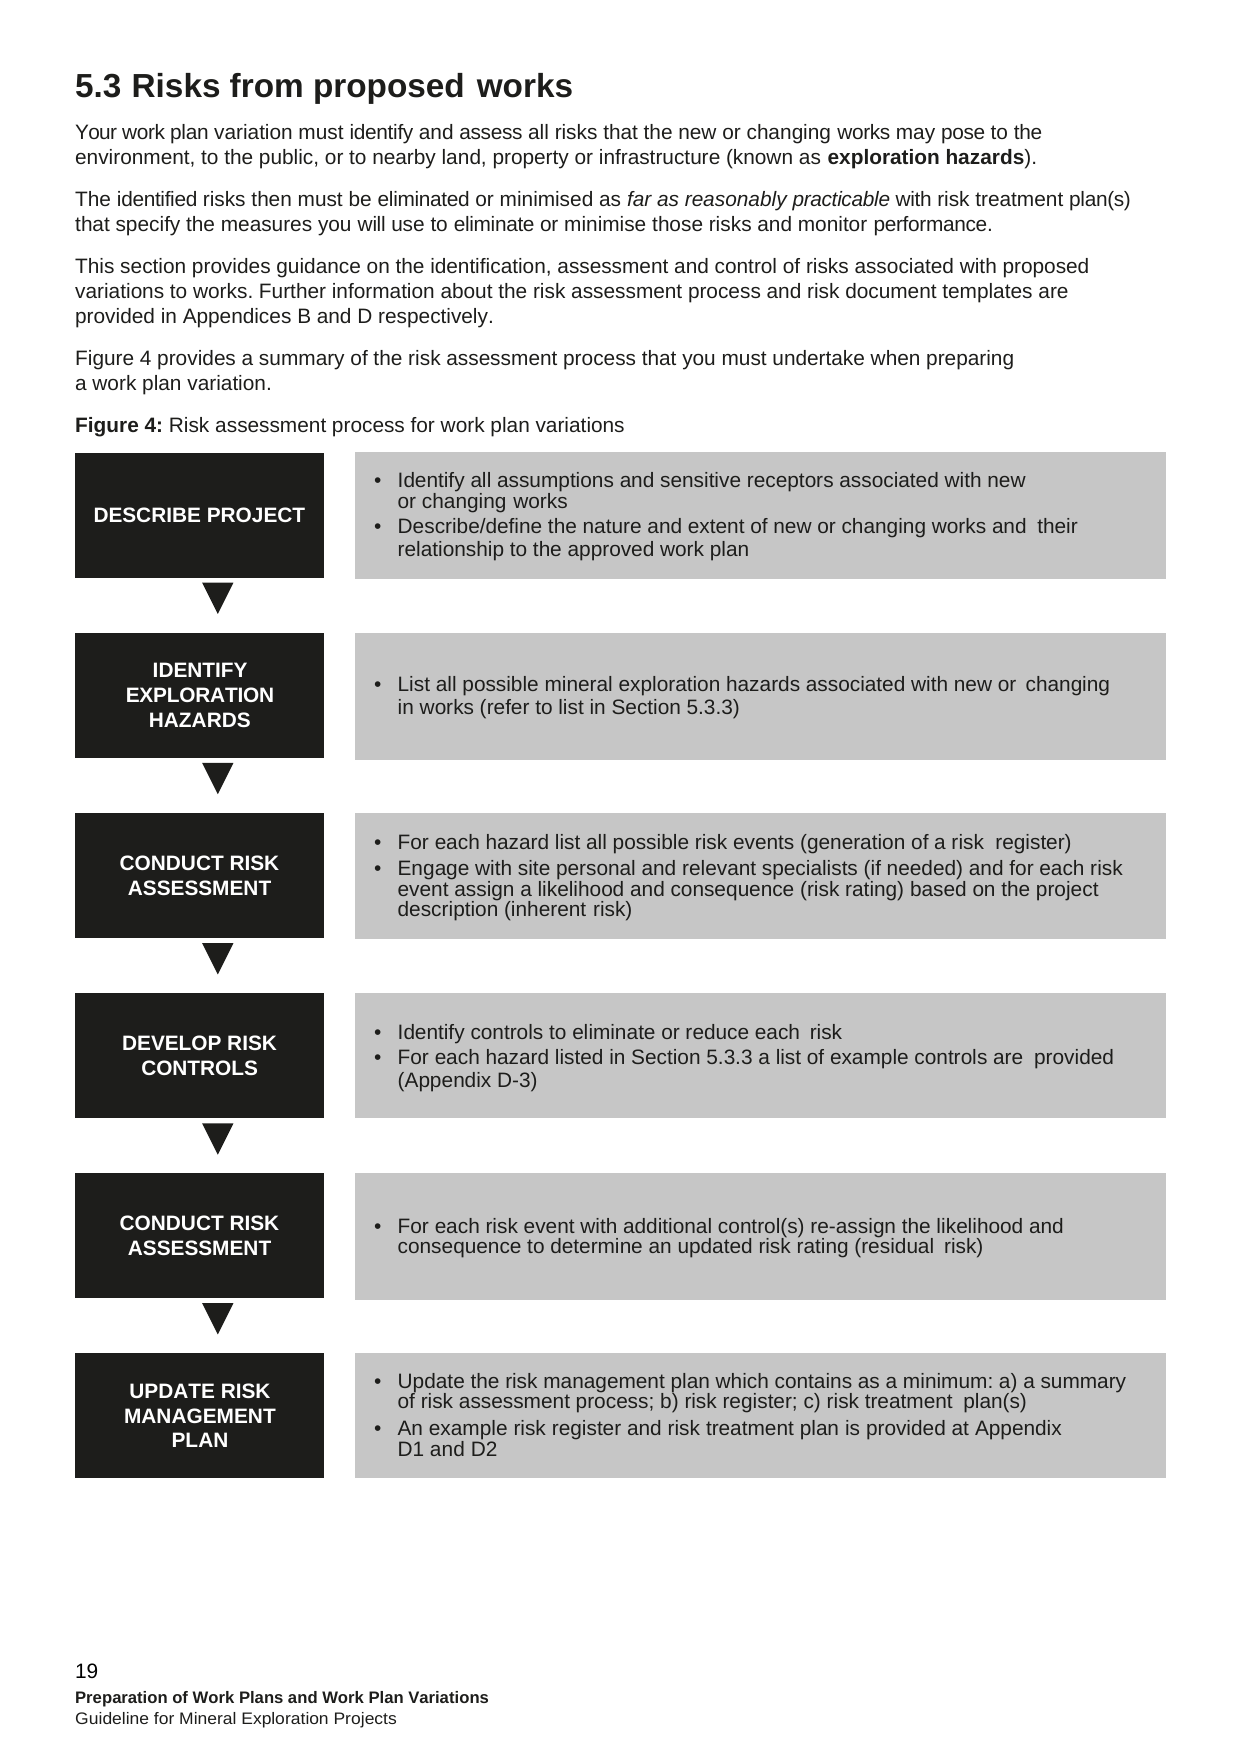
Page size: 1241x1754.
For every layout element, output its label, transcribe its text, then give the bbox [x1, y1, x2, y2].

text Figure 4: Risk assessment process for work plan variations [75, 413, 1180, 437]
text Figure 4 provides a summary of the risk assessment process that you must undertake when preparing a work plan variation. [75, 346, 1024, 394]
text The identified risks then must be eliminated or minimised as far as reasonably practicable with risk treatment plan(s) that specify the measures you will use to eliminate or minimise those risks and monitor performance. [75, 187, 1131, 236]
text Your work plan variation must identify and assess all risks that the new or changing works may pose to the environment, to the public, or to nearby land, property or infrastructure (known as exploration hazards). [75, 120, 1125, 169]
subtitle Risks from proposed works [75, 66, 1180, 104]
text This section provides guidance on the identification, assessment and control of risks associated with proposed variations to works. Further information about the risk assessment process and risk document templates are provided in Appendices B and D respectively. [75, 254, 1125, 327]
